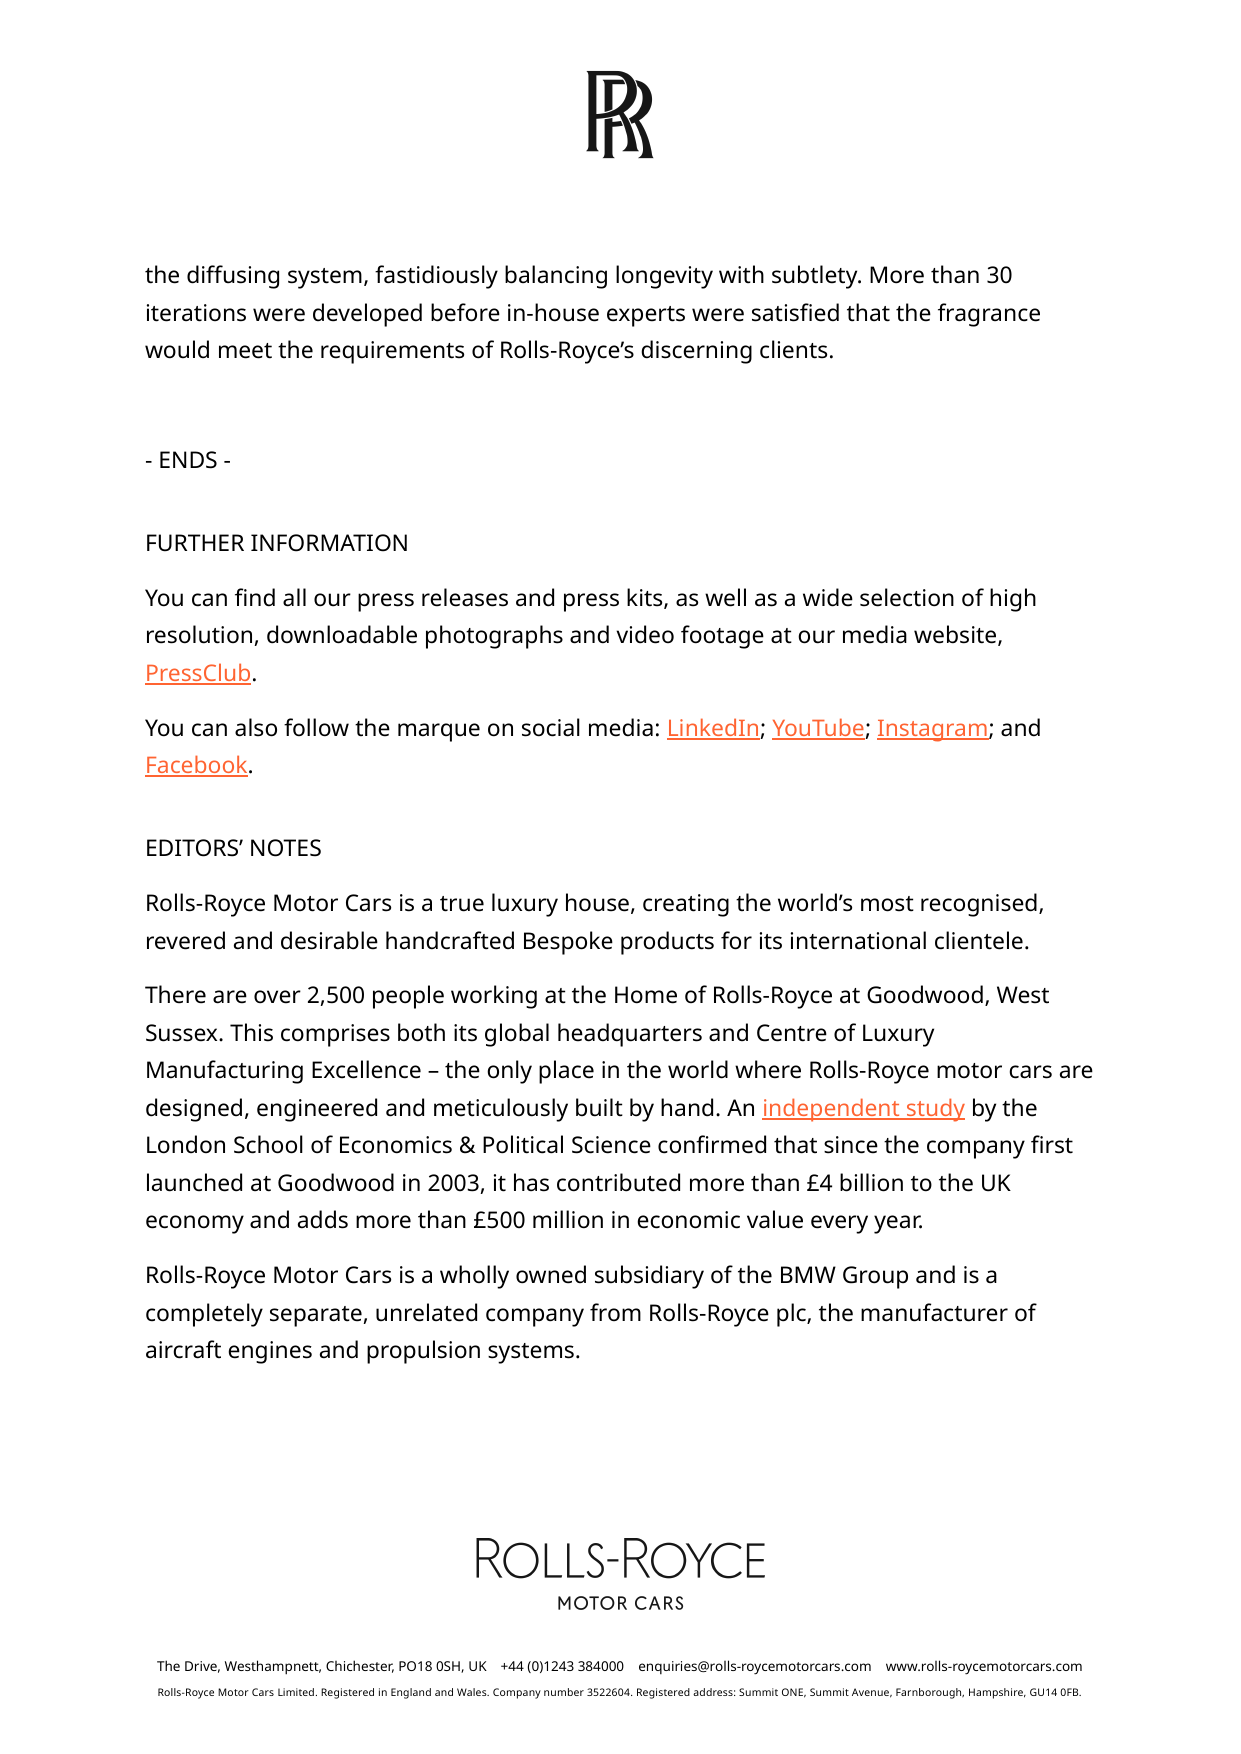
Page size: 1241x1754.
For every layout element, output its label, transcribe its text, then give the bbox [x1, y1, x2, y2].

text There are over 2,500 people working at the Home of Rolls-Royce at Goodwood, West Sussex. This comprises both its global headquarters and Centre of Luxury Manufacturing Excellence – the only place in the world where Rolls-Royce motor cars are designed, engineered and meticulously built by hand. An independent study by the London School of Economics & Political Science confirmed that since the company first launched at Goodwood in 2003, it has contributed more than £4 billion to the UK economy and adds more than £500 million in economic value every year. [145, 974, 1096, 1236]
text You can find all our press releases and press kits, as well as a wide selection of high resolution, downloadable photographs and video footage at our media website, PressClub. [145, 576, 1096, 689]
subtitle FURTHER INFORMATION [145, 522, 1096, 559]
subtitle EDITORS’ NOTES [145, 827, 1096, 864]
picture [586, 70, 654, 159]
text Rolls-Royce Motor Cars is a true luxury house, creating the world’s most recognised, revered and desirable handcrafted Bespoke products for its international clientele. [145, 882, 1096, 957]
text - ENDS - [145, 438, 1096, 476]
picture [475, 1538, 766, 1611]
text You can also follow the marque on social media: LinkedIn; YouTube; Instagram; and Facebook. [145, 706, 1096, 781]
text Rolls-Royce Motor Cars is a wholly owned subsidiary of the BMW Group and is a completely separate, unrelated company from Rolls-Royce plc, the manufacturer of aircraft engines and propulsion systems. [145, 1253, 1096, 1366]
